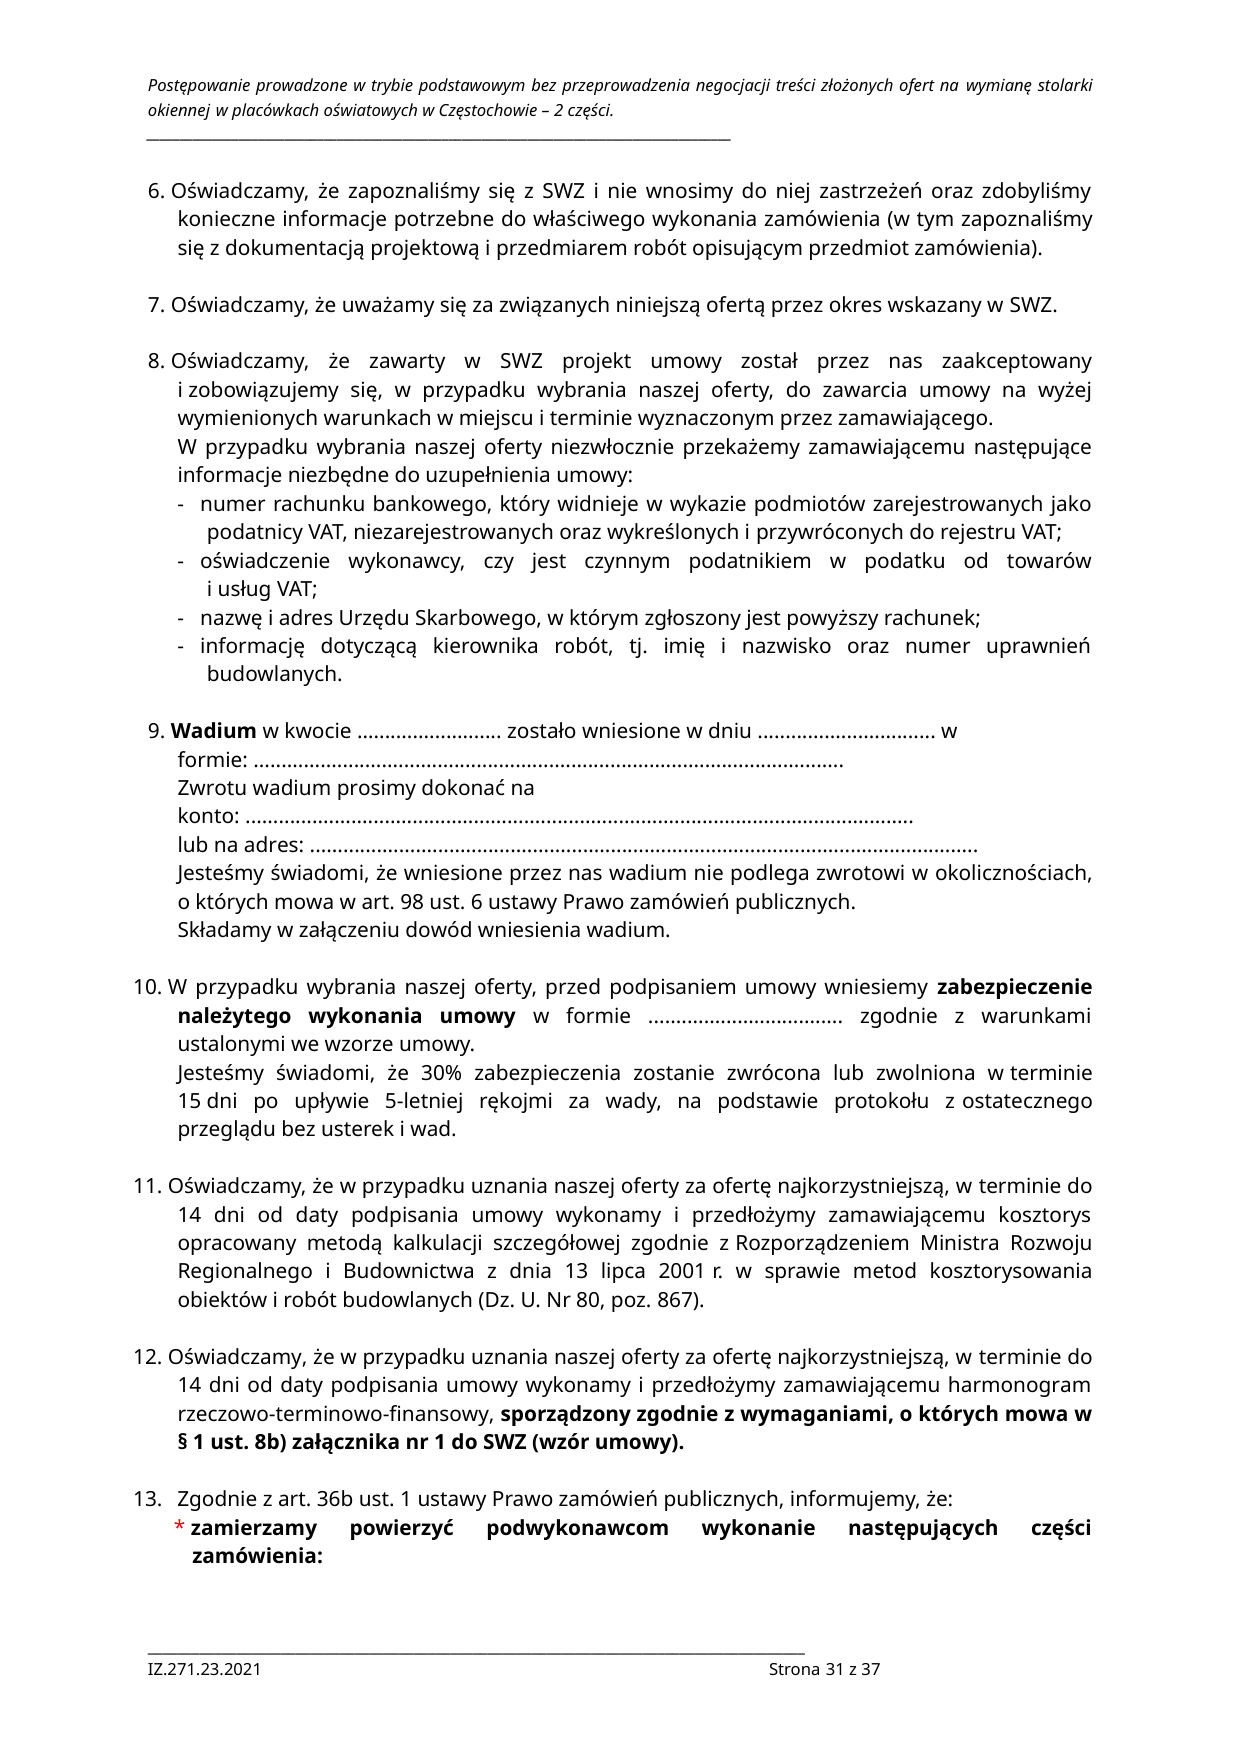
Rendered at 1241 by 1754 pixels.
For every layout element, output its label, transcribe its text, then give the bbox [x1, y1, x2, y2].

text * zamierzamy powierzyć podwykonawcom wykonanie następujących części zamówienia: [174, 1513, 1093, 1569]
text 11. Oświadczamy, że w przypadku uznania naszej oferty za ofertę najkorzystniejszą, w terminie do 14 dni od daty podpisania umowy wykonamy i przedłożymy zamawiającemu kosztorys opracowany metodą kalkulacji szczegółowej zgodnie z Rozporządzeniem Ministra Rozwoju Regionalnego i Budownictwa z dnia 13 lipca 2001 r. w sprawie metod kosztorysowania obiektów i robót budowlanych (Dz. U. Nr 80, poz. 867). [133, 1171, 1093, 1313]
text 13. Zgodnie z art. 36b ust. 1 ustawy Prawo zamówień publicznych, informujemy, że: [133, 1484, 1093, 1513]
text Zwrotu wadium prosimy dokonać na konto: ........................................................................................................................ [177, 773, 1093, 830]
text Składamy w załączeniu dowód wniesienia wadium. [177, 915, 1093, 944]
text lub na adres: ........................................................................................................................ [177, 830, 1093, 858]
text 12. Oświadczamy, że w przypadku uznania naszej oferty za ofertę najkorzystniejszą, w terminie do 14 dni od daty podpisania umowy wykonamy i przedłożymy zamawiającemu harmonogram rzeczowo-terminowo-finansowy, sporządzony zgodnie z wymaganiami, o których mowa w § 1 ust. 8b) załącznika nr 1 do SWZ (wzór umowy). [133, 1342, 1093, 1456]
text - informację dotyczącą kierownika robót, tj. imię i nazwisko oraz numer uprawnień budowlanych. [177, 631, 1093, 688]
text - nazwę i adres Urzędu Skarbowego, w którym zgłoszony jest powyższy rachunek; [177, 603, 1093, 631]
text W przypadku wybrania naszej oferty niezwłocznie przekażemy zamawiającemu następujące informacje niezbędne do uzupełnienia umowy: [177, 432, 1093, 489]
text 8. Oświadczamy, że zawarty w SWZ projekt umowy został przez nas zaakceptowany i zobowiązujemy się, w przypadku wybrania naszej oferty, do zawarcia umowy na wyżej wymienionych warunkach w miejscu i terminie wyznaczonym przez zamawiającego. [148, 347, 1093, 432]
text - oświadczenie wykonawcy, czy jest czynnym podatnikiem w podatku od towarów i usług VAT; [177, 546, 1093, 603]
text Jesteśmy świadomi, że wniesione przez nas wadium nie podlega zwrotowi w okolicznościach, o których mowa w art. 98 ust. 6 ustawy Prawo zamówień publicznych. [177, 858, 1093, 915]
text 10. W przypadku wybrania naszej oferty, przed podpisaniem umowy wniesiemy zabezpieczenie należytego wykonania umowy w formie ................................... zgodnie z warunkami ustalonymi we wzorze umowy. [133, 972, 1093, 1058]
text Jesteśmy świadomi, że 30% zabezpieczenia zostanie zwrócona lub zwolniona w terminie 15 dni po upływie 5-letniej rękojmi za wady, na podstawie protokołu z ostatecznego przeglądu bez usterek i wad. [177, 1058, 1093, 1143]
text - numer rachunku bankowego, który widnieje w wykazie podmiotów zarejestrowanych jako podatnicy VAT, niezarejestrowanych oraz wykreślonych i przywróconych do rejestru VAT; [177, 489, 1093, 546]
text 7. Oświadczamy, że uważamy się za związanych niniejszą ofertą przez okres wskazany w SWZ. [148, 290, 1093, 318]
text 6. Oświadczamy, że zapoznaliśmy się z SWZ i nie wnosimy do niej zastrzeżeń oraz zdobyliśmy konieczne informacje potrzebne do właściwego wykonania zamówienia (w tym zapoznaliśmy się z dokumentacją projektową i przedmiarem robót opisującym przedmiot zamówienia). [148, 176, 1093, 261]
text 9. Wadium w kwocie …....................... zostało wniesione w dniu ................................ w formie: .......................................................................................................... [148, 716, 1093, 773]
